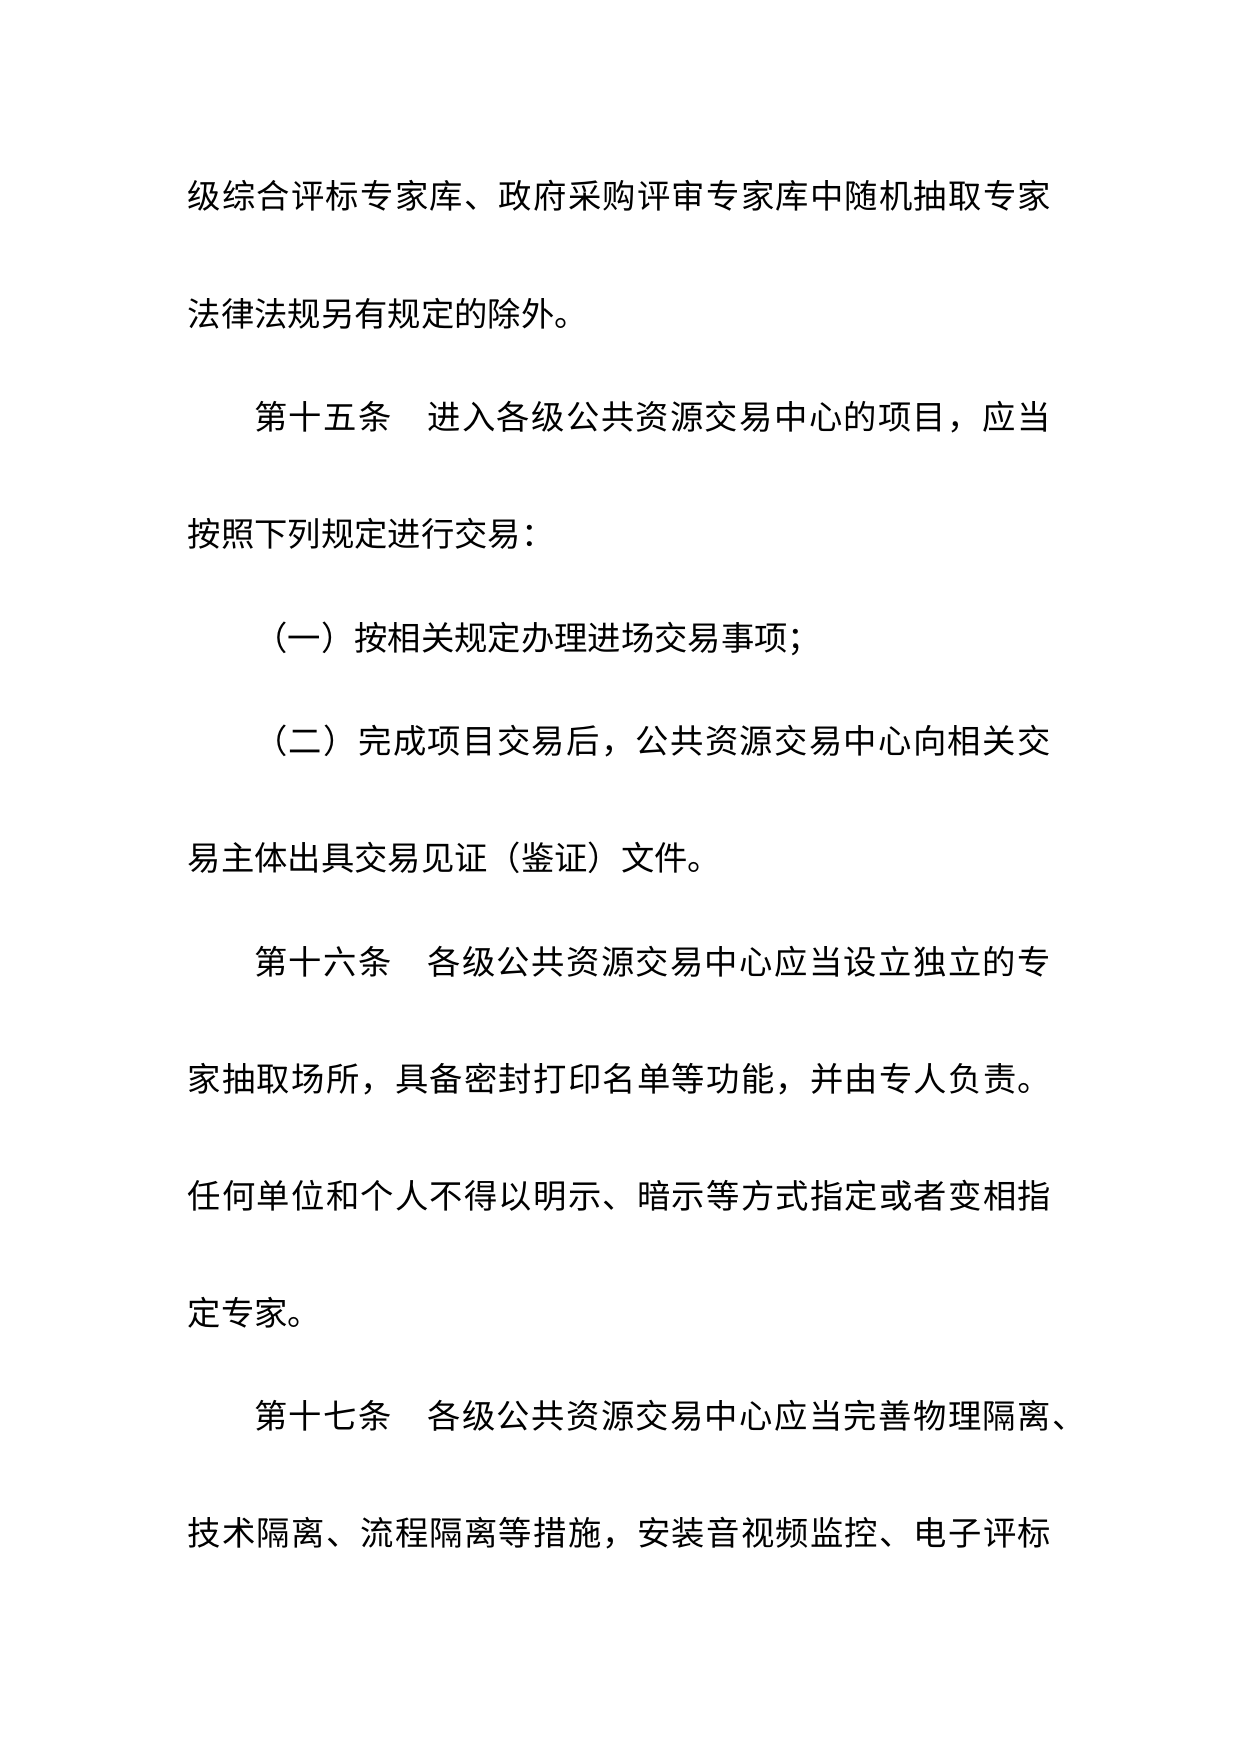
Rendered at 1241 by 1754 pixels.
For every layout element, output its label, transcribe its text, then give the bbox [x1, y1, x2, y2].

text 第十六条 各级公共资源交易中心应当设立独立的专家抽取场所，具备密封打印名单等功能，并由专人负责。任何单位和个人不得以明示、暗示等方式指定或者变相指定专家。 [187, 927, 1053, 1343]
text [187, 162, 1053, 344]
text （一）按相关规定办理进场交易事项； [187, 603, 1053, 668]
text （二）完成项目交易后，公共资源交易中心向相关交易主体出具交易见证（鉴证）文件。 [187, 707, 1053, 888]
text 第十五条 进入各级公共资源交易中心的项目，应当按照下列规定进行交易： [187, 382, 1053, 564]
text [187, 1382, 1053, 1563]
